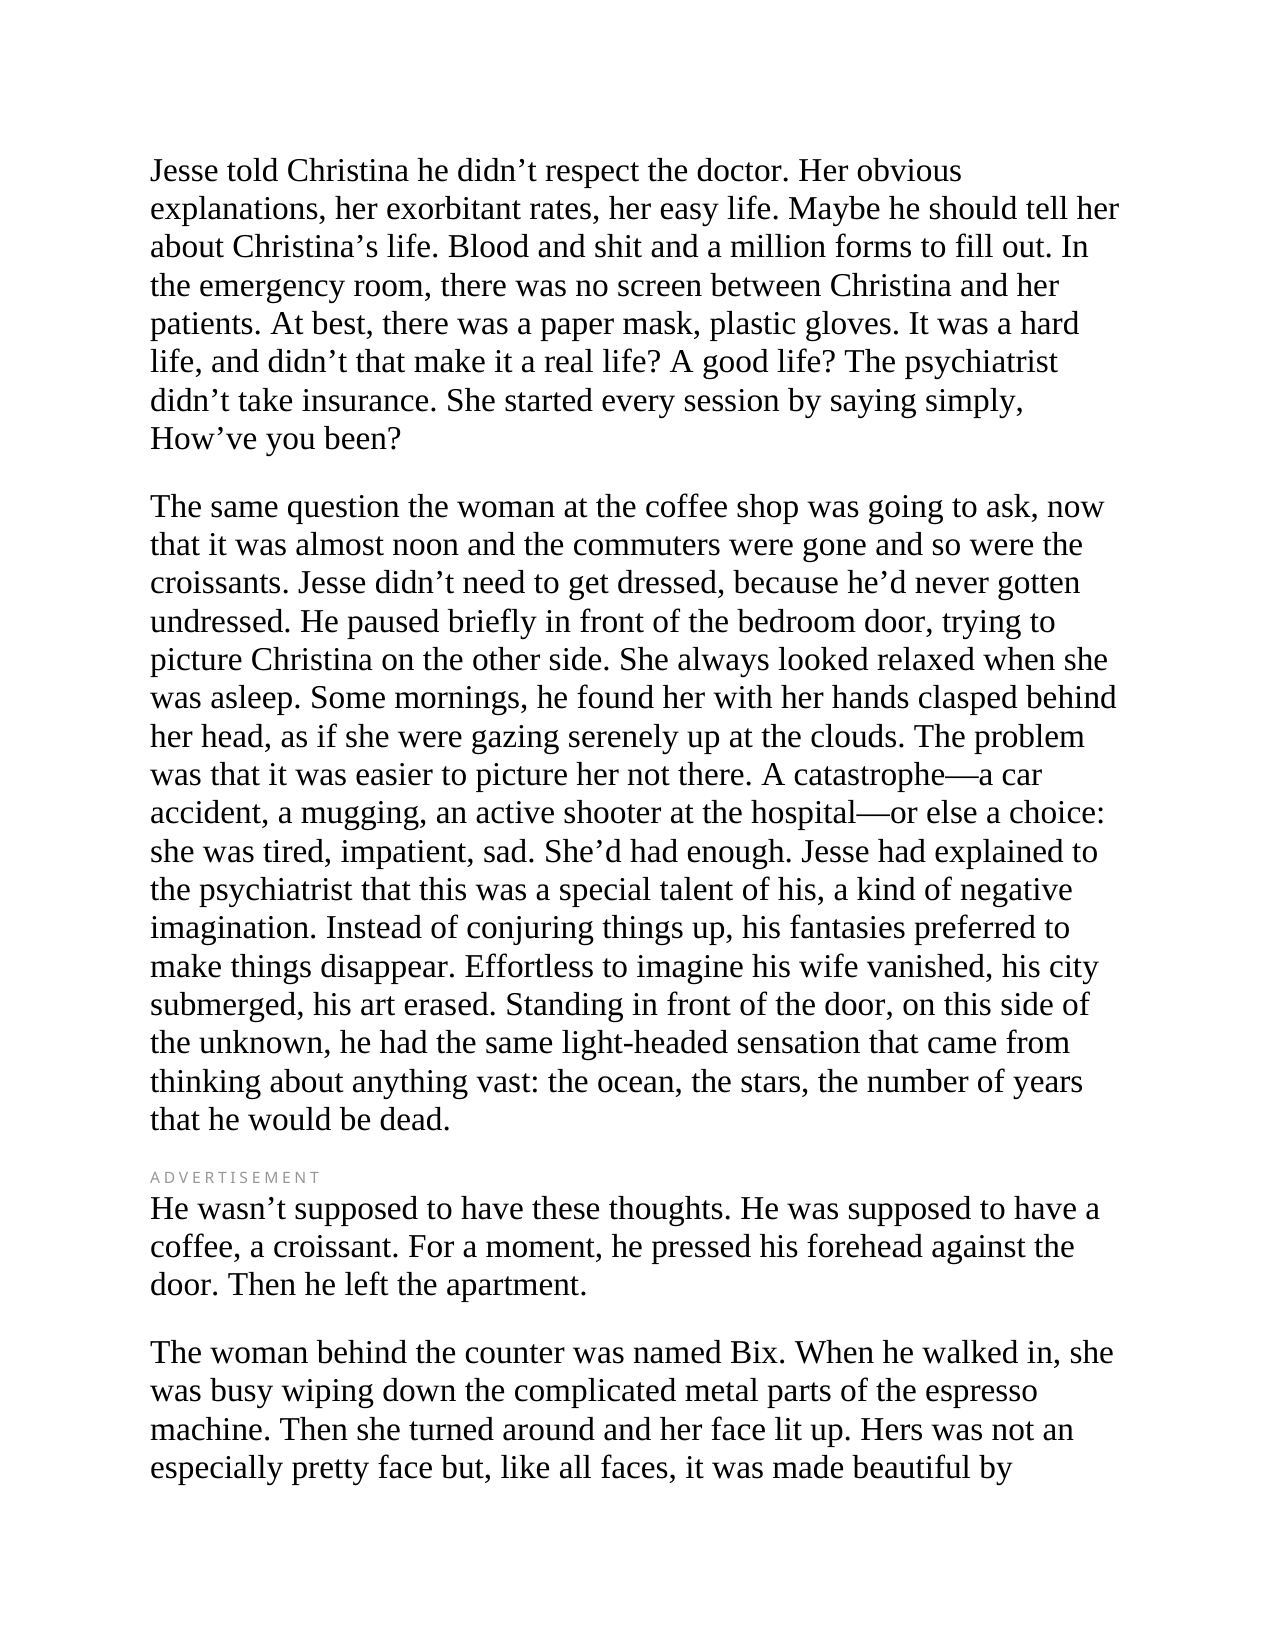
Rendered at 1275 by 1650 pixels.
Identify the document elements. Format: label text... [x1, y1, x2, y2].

text He wasn’t supposed to have these thoughts. He was supposed to have a coffee, a croissant. For a moment, he pressed his forehead against the door. Then he left the apartment. [150, 1188, 1125, 1303]
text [150, 1332, 1125, 1485]
text Jesse told Christina he didn’t respect the doctor. Her obvious explanations, her exorbitant rates, her easy life. Maybe he should tell her about Christina’s life. Blood and shit and a million forms to fill out. In the emergency room, there was no screen between Christina and her patients. At best, there was a paper mask, plastic gloves. It was a hard life, and didn’t that make it a real life? A good life? The psychiatrist didn’t take insurance. She started every session by saying simply, How’ve you been? [150, 150, 1125, 457]
text Advertisement [150, 1167, 1125, 1188]
text The same question the woman at the coffee shop was going to ask, now that it was almost noon and the commuters were gone and so were the croissants. Jesse didn’t need to get dressed, because he’d never gotten undressed. He paused briefly in front of the bedroom door, trying to picture Christina on the other side. She always looked relaxed when she was asleep. Some mornings, he found her with her hands clasped behind her head, as if she were gazing serenely up at the clouds. The problem was that it was easier to picture her not there. A catastrophe—a car accident, a mugging, an active shooter at the hospital—or else a choice: she was tired, impatient, sad. She’d had enough. Jesse had explained to the psychiatrist that this was a special talent of his, a kind of negative imagination. Instead of conjuring things up, his fantasies preferred to make things disappear. Effortless to imagine his wife vanished, his city submerged, his art erased. Standing in front of the door, on this side of the unknown, he had the same light-headed sensation that came from thinking about anything vast: the ocean, the stars, the number of years that he would be dead. [150, 486, 1125, 1137]
